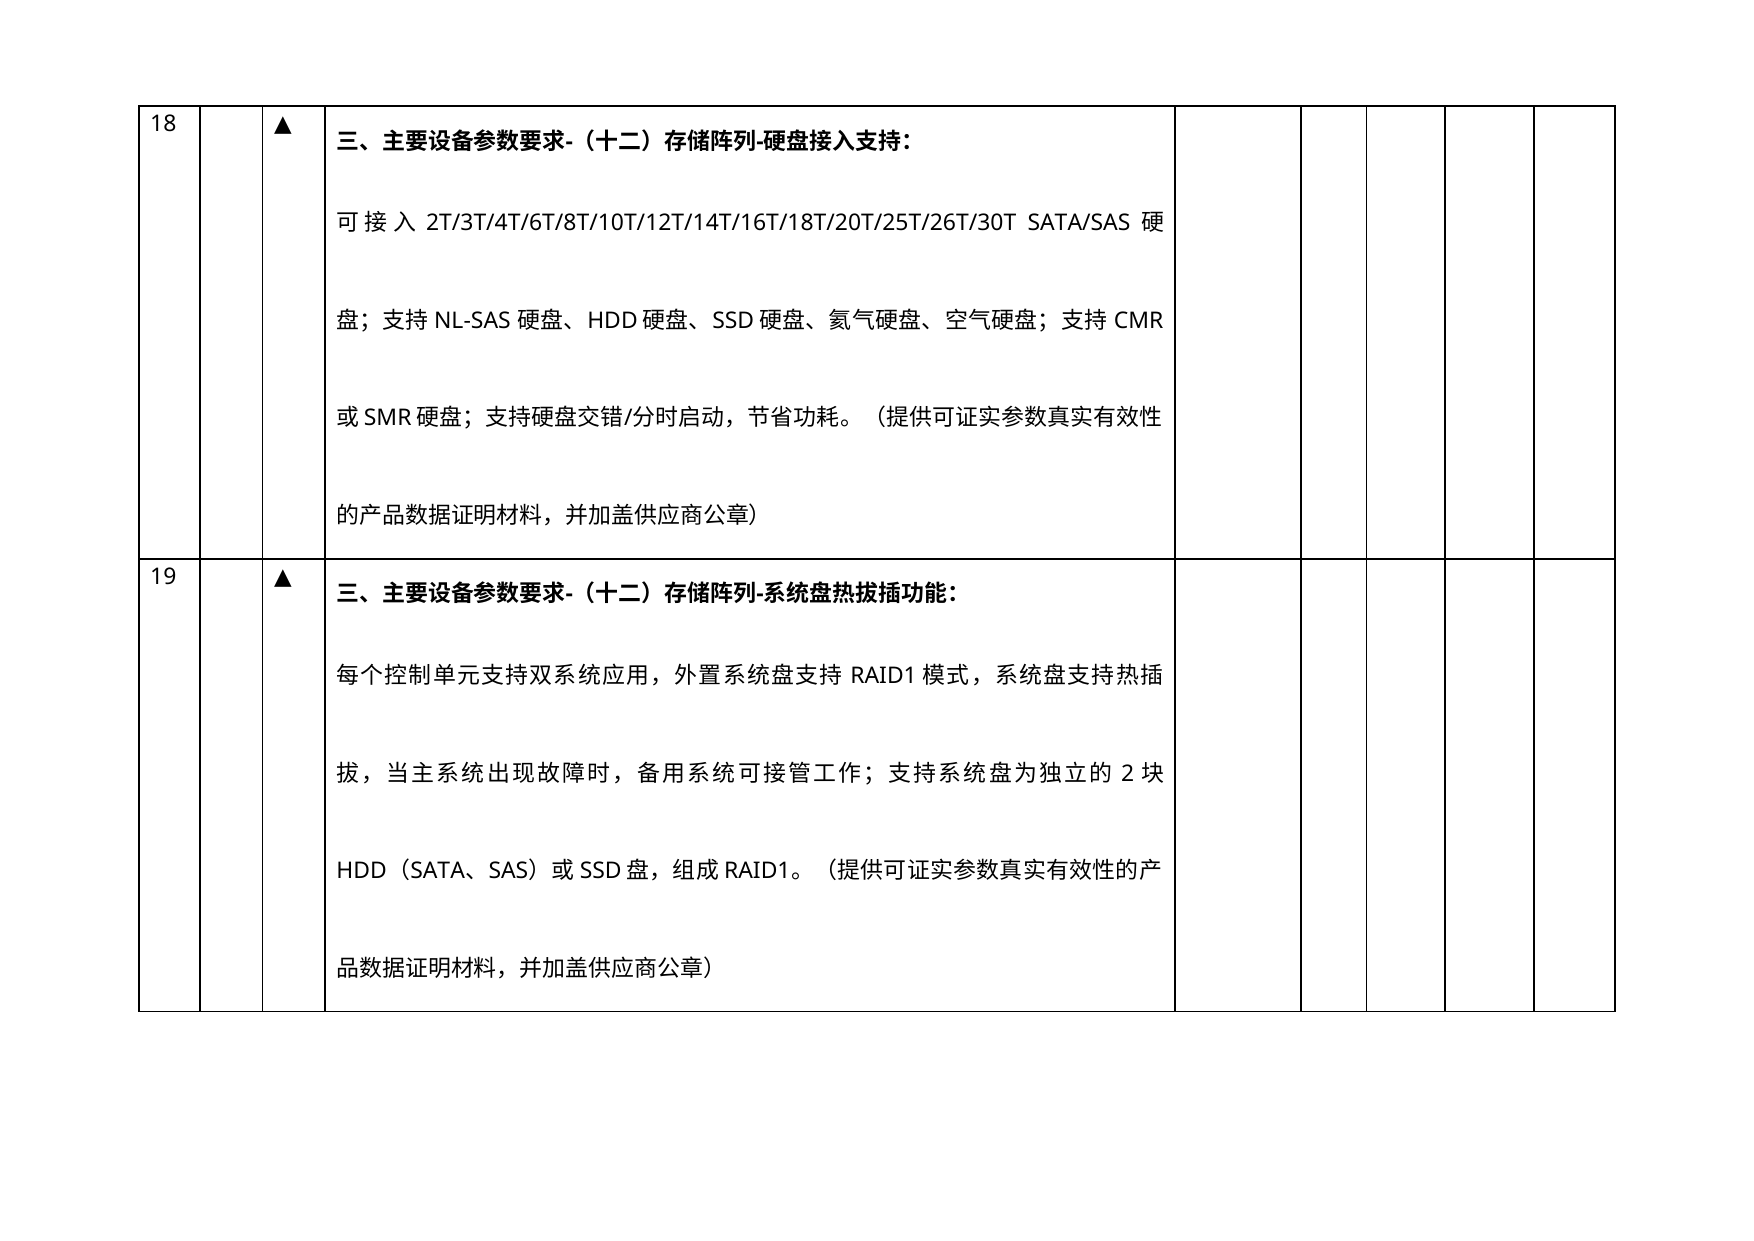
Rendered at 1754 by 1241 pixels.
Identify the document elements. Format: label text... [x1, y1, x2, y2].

table_cell [1535, 560, 1614, 1011]
table_cell 三、主要设备参数要求-（十二）存储阵列-系统盘热拔插功能： 每个控制单元支持双系统应用，外置系统盘支持RAID1模式，系统盘支持热插拔，当主系统出现故障时，备用系统可接管工作；支持系统盘为独立的2块HDD（SATA、SAS）或SSD盘，组成RAID1。（提供可证实参数真实有效性的产品数据证明材料，并加盖供应商公章） [326, 560, 1174, 1011]
table_cell 三、主要设备参数要求-（十二）存储阵列-硬盘接入支持： 可接入2T/3T/4T/6T/8T/10T/12T/14T/16T/18T/20T/25T/26T/30T SATA/SAS硬盘；支持NL-SAS 硬盘、HDD硬盘、SSD硬盘、氦气硬盘、空气硬盘；支持 CMR或SMR硬盘；支持硬盘交错/分时启动，节省功耗。（提供可证实参数真实有效性的产品数据证明材料，并加盖供应商公章） [326, 107, 1174, 558]
table_cell [201, 107, 262, 558]
table_cell [1446, 560, 1533, 1011]
table_cell [1176, 107, 1300, 558]
table_cell [1176, 560, 1300, 1011]
table_cell ▲ [263, 560, 324, 1011]
table_cell 18 [140, 107, 199, 558]
table_cell [1367, 560, 1444, 1011]
table_cell [1367, 107, 1444, 558]
table_cell [1535, 107, 1614, 558]
table_cell ▲ [263, 107, 324, 558]
table_cell [1302, 560, 1366, 1011]
table_cell [201, 560, 262, 1011]
table_cell [1446, 107, 1533, 558]
table_cell 19 [140, 560, 199, 1011]
table_cell [1302, 107, 1366, 558]
